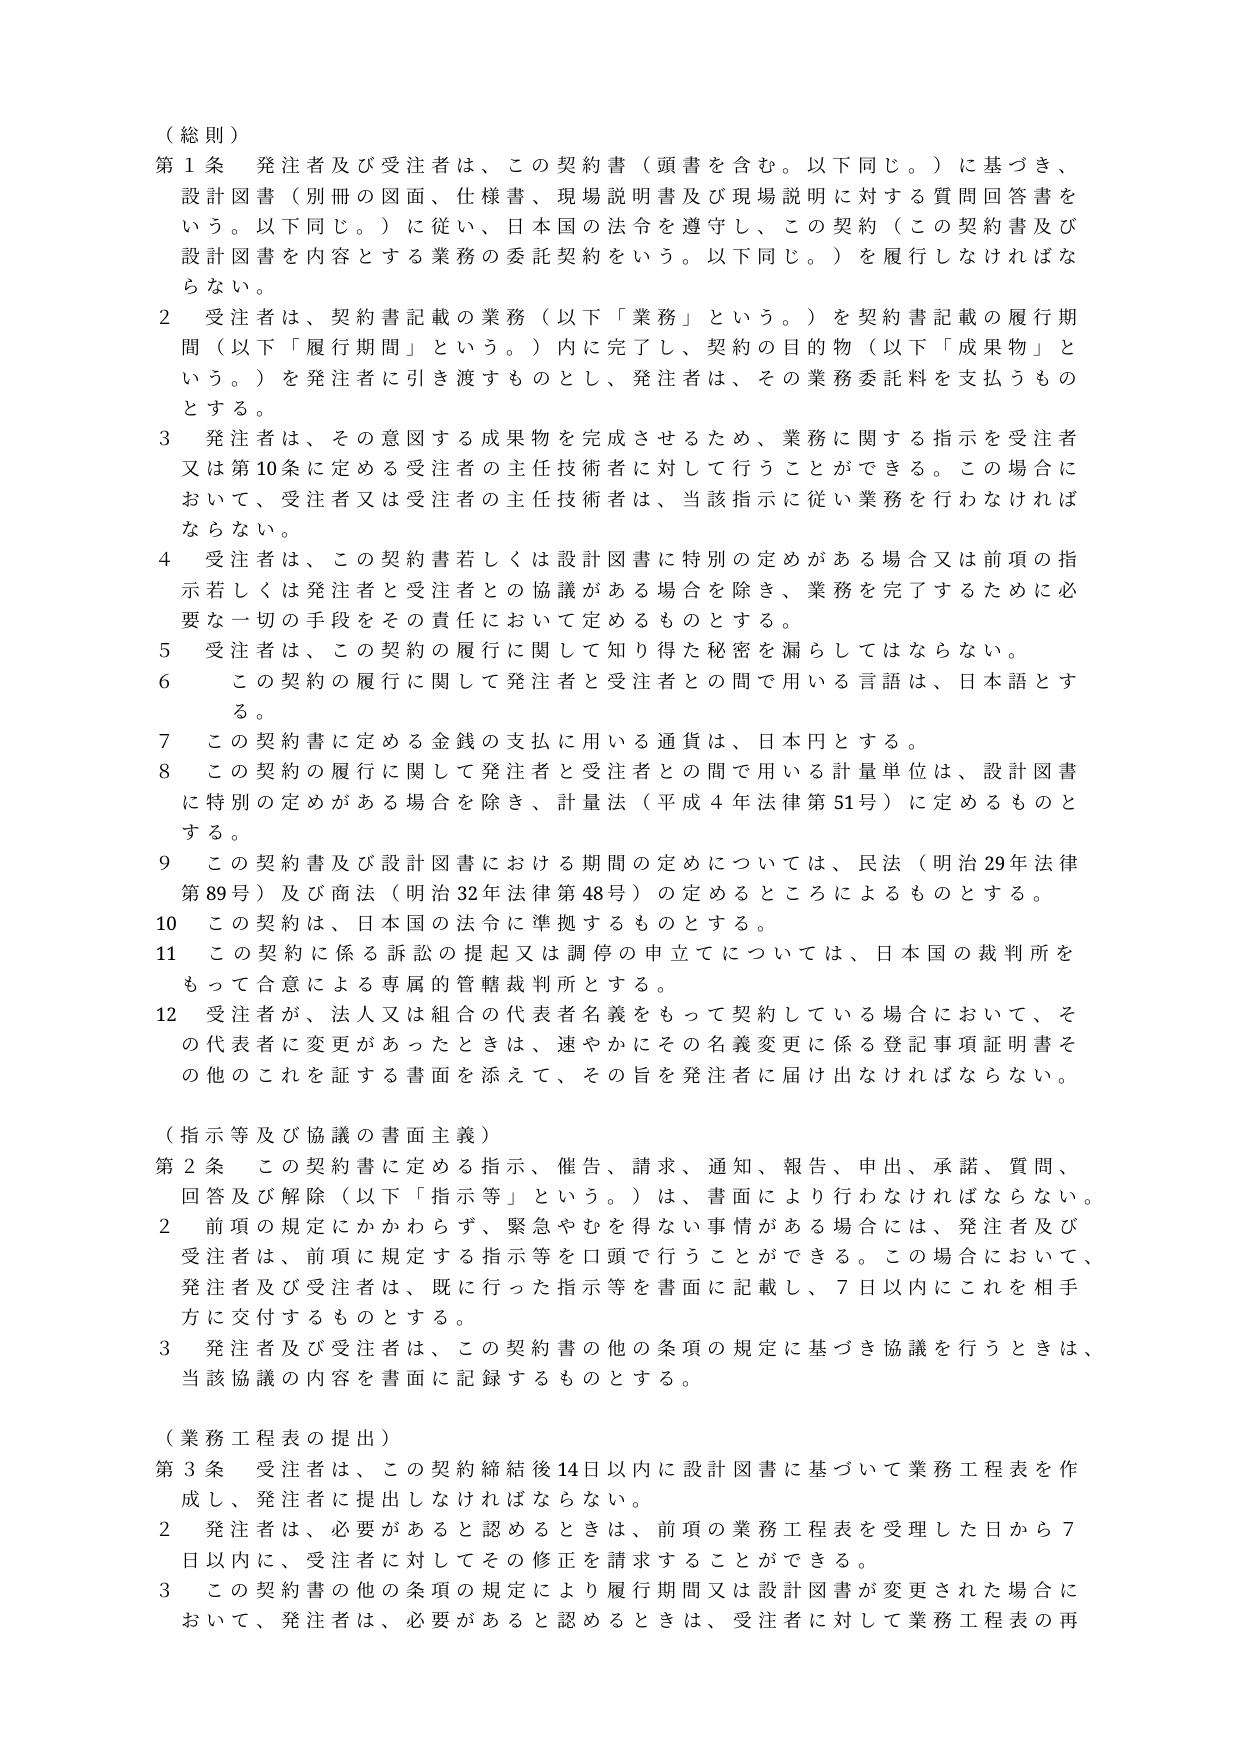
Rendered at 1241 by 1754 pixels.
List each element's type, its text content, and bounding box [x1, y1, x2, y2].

text 第３条 受注者は、この契約締結後14日以内に設計図書に基づいて業務工程表を作成し、発注者に提出しなければならない。 [156, 1453, 1084, 1513]
text 第２条 この契約書に定める指示、催告、請求、通知、報告、申出、承諾、質問、回答及び解除（以下「指示等」という。）は、書面により行わなければならない。 [156, 1150, 1084, 1210]
text （指示等及び協議の書面主義） [156, 1119, 1084, 1150]
text ２ 発注者は、必要があると認めるときは、前項の業務工程表を受理した日から７日以内に、受注者に対してその修正を請求することができる。 [156, 1513, 1084, 1574]
text ５ 受注者は、この契約の履行に関して知り得た秘密を漏らしてはならない。 [156, 634, 1084, 665]
text ９ この契約書及び設計図書における期間の定めについては、民法（明治29年法律第89号）及び商法（明治32年法律第48号）の定めるところによるものとする。 [156, 847, 1084, 907]
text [156, 1574, 1084, 1635]
text ７ この契約書に定める金銭の支払に用いる通貨は、日本円とする。 [156, 725, 1084, 756]
text ２ 前項の規定にかかわらず、緊急やむを得ない事情がある場合には、発注者及び受注者は、前項に規定する指示等を口頭で行うことができる。この場合において、発注者及び受注者は、既に行った指示等を書面に記載し、７日以内にこれを相手方に交付するものとする。 [156, 1210, 1084, 1332]
text ８ この契約の履行に関して発注者と受注者との間で用いる計量単位は、設計図書に特別の定めがある場合を除き、計量法（平成４年法律第51号）に定めるものとする。 [156, 756, 1084, 847]
text ４ 受注者は、この契約書若しくは設計図書に特別の定めがある場合又は前項の指示若しくは発注者と受注者との協議がある場合を除き、業務を完了するために必要な一切の手段をその責任において定めるものとする。 [156, 543, 1084, 634]
text 11 この契約に係る訴訟の提起又は調停の申立てについては、日本国の裁判所をもって合意による専属的管轄裁判所とする。 [156, 938, 1084, 998]
text 10 この契約は、日本国の法令に準拠するものとする。 [156, 907, 1084, 938]
text ３ 発注者は、その意図する成果物を完成させるため、業務に関する指示を受注者又は第10条に定める受注者の主任技術者に対して行うことができる。この場合において、受注者又は受注者の主任技術者は、当該指示に従い業務を行わなければならない。 [156, 422, 1084, 543]
text ２ 受注者は、契約書記載の業務（以下「業務」という。）を契約書記載の履行期間（以下「履行期間」という。）内に完了し、契約の目的物（以下「成果物」という。）を発注者に引き渡すものとし、発注者は、その業務委託料を支払うものとする。 [156, 301, 1084, 422]
text （業務工程表の提出） [156, 1423, 1084, 1453]
text （総則） [156, 119, 1084, 149]
text 12 受注者が、法人又は組合の代表者名義をもって契約している場合において、その代表者に変更があったときは、速やかにその名義変更に係る登記事項証明書その他のこれを証する書面を添えて、その旨を発注者に届け出なければならない。 [156, 998, 1084, 1089]
text ６ この契約の履行に関して発注者と受注者との間で用いる言語は、日本語とする。 [156, 665, 1084, 725]
text 第１条 発注者及び受注者は、この契約書（頭書を含む。以下同じ。）に基づき、設計図書（別冊の図面、仕様書、現場説明書及び現場説明に対する質問回答書をいう。以下同じ。）に従い、日本国の法令を遵守し、この契約（この契約書及び設計図書を内容とする業務の委託契約をいう。以下同じ。）を履行しなければならない。 [156, 149, 1084, 301]
text ３ 発注者及び受注者は、この契約書の他の条項の規定に基づき協議を行うときは、当該協議の内容を書面に記録するものとする。 [156, 1332, 1084, 1392]
